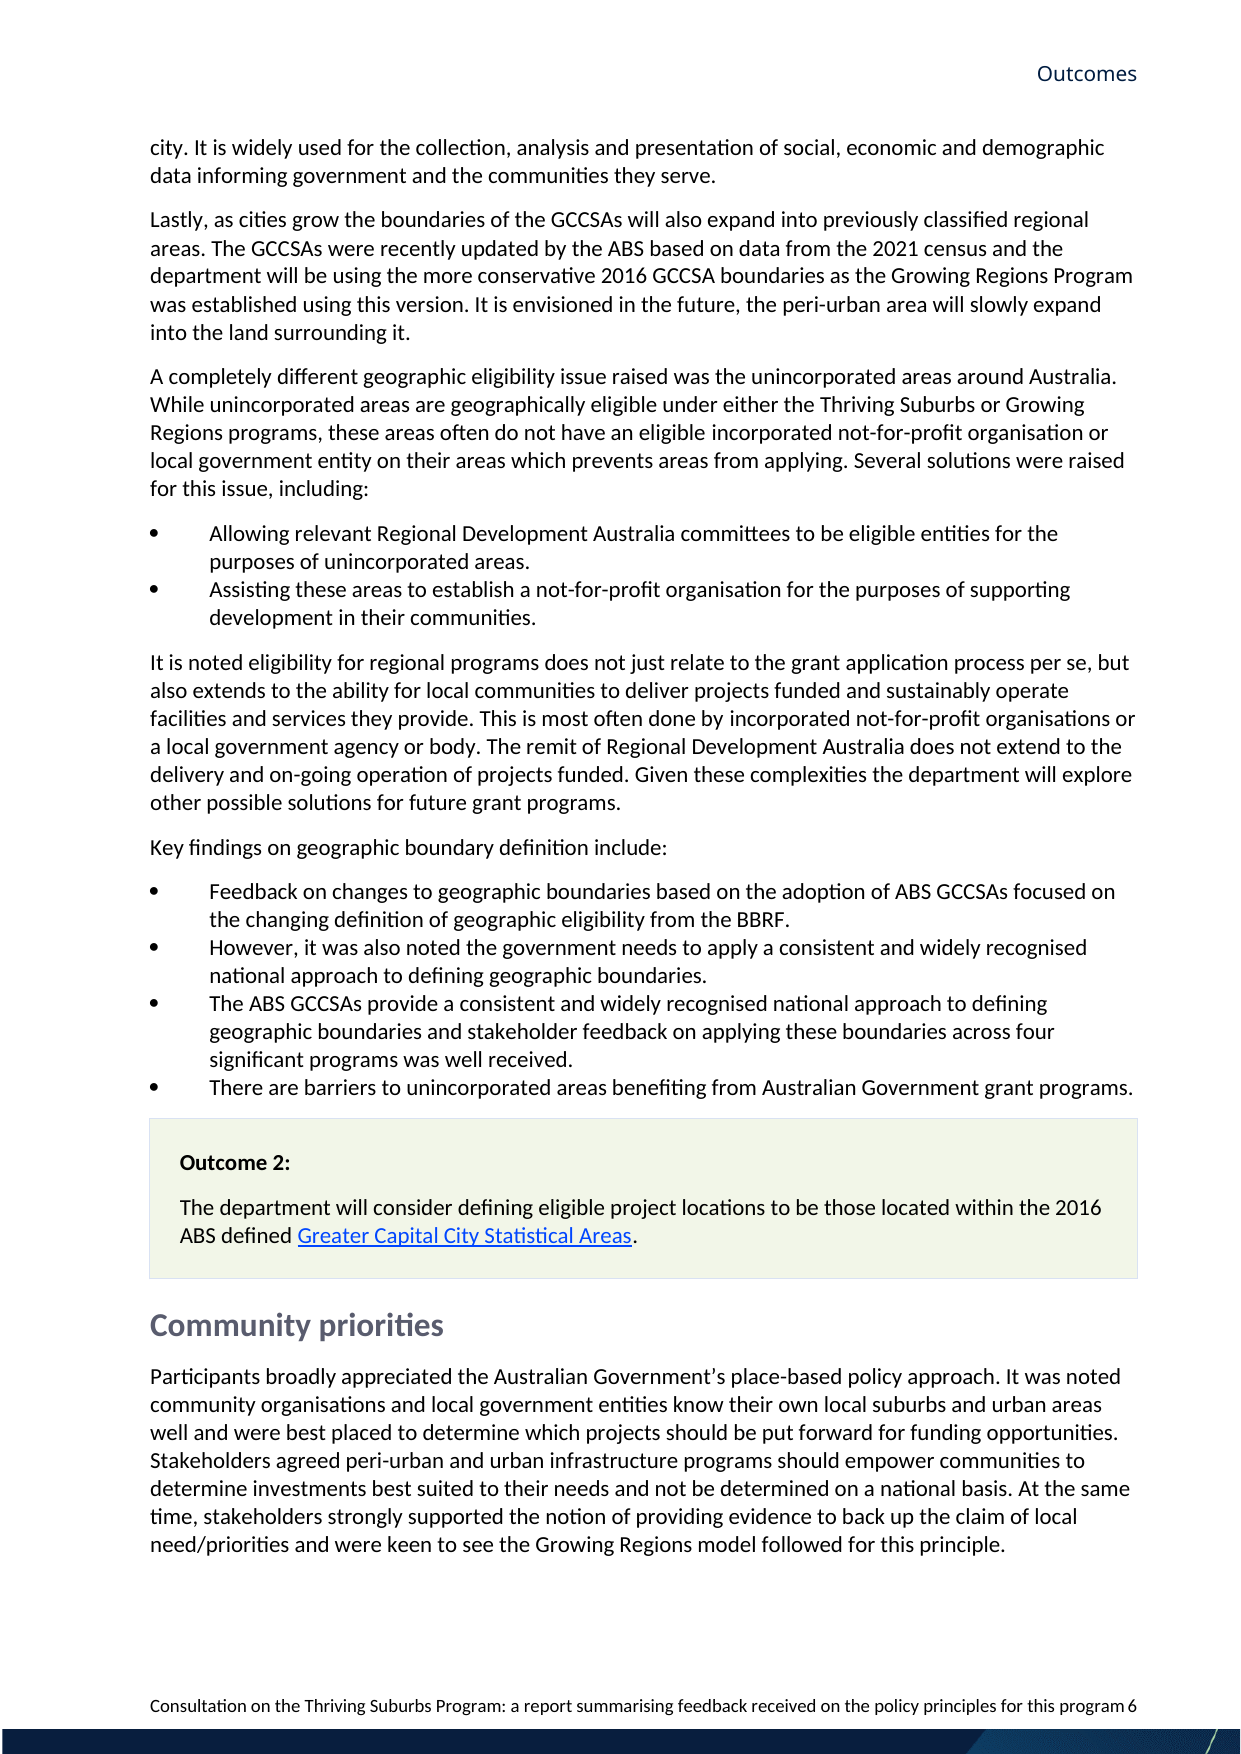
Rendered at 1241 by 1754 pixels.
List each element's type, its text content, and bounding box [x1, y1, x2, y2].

list The ABS GCCSAs provide a consistent and widely recognised national approach to defining geographic boundaries and stakeholder feedback on applying these boundaries across four significant programs was well received. [150, 989, 1137, 1073]
text Lastly, as cities grow the boundaries of the GCCSAs will also expand into previously classified regional areas. The GCCSAs were recently updated by the ABS based on data from the 2021 census and the department will be using the more conservative 2016 GCCSA boundaries as the Growing Regions Program was established using this version. It is envisioned in the future, the peri-urban area will slowly expand into the land surrounding it. [150, 206, 1137, 346]
subtitle Outcome 2: [150, 1119, 1137, 1163]
text Participants broadly appreciated the Australian Government’s place-based policy approach. It was noted community organisations and local government entities know their own local suburbs and urban areas well and were best placed to determine which projects should be put forward for funding opportunities. Stakeholders agreed peri-urban and urban infrastructure programs should empower communities to determine investments best suited to their needs and not be determined on a national basis. At the same time, stakeholders strongly supported the notion of providing evidence to back up the claim of local need/priorities and were keen to see the Growing Regions model followed for this principle. [150, 1362, 1137, 1558]
text It is noted eligibility for regional programs does not just relate to the grant application process per se, but also extends to the ability for local communities to deliver projects funded and sustainably operate facilities and services they provide. This is most often done by incorporated not-for-profit organisations or a local government agency or body. The remit of Regional Development Australia does not extend to the delivery and on-going operation of projects funded. Given these complexities the department will explore other possible solutions for future grant programs. [150, 648, 1137, 816]
picture [2, 1729, 1241, 1754]
list Feedback on changes to geographic boundaries based on the adoption of ABS GCCSAs focused on the changing definition of geographic eligibility from the BBRF. [150, 877, 1137, 933]
list Allowing relevant Regional Development Australia committees to be eligible entities for the purposes of unincorporated areas. [150, 519, 1137, 575]
text A completely different geographic eligibility issue raised was the unincorporated areas around Australia. While unincorporated areas are geographically eligible under either the Thriving Suburbs or Growing Regions programs, these areas often do not have an eligible incorporated not-for-profit organisation or local government entity on their areas which prevents areas from applying. Several solutions were raised for this issue, including: [150, 362, 1137, 502]
list Assisting these areas to establish a not-for-profit organisation for the purposes of supporting development in their communities. [150, 575, 1137, 631]
text Key findings on geographic boundary definition include: [150, 833, 1137, 861]
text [150, 133, 1137, 189]
subtitle Community priorities [150, 1304, 1137, 1345]
list There are barriers to unincorporated areas benefiting from Australian Government grant programs. [150, 1073, 1137, 1102]
subtitle The department will consider defining eligible project locations to be those located within the 2016 ABS defined Greater Capital City Statistical Areas. [150, 1163, 1137, 1278]
list However, it was also noted the government needs to apply a consistent and widely recognised national approach to defining geographic boundaries. [150, 933, 1137, 989]
